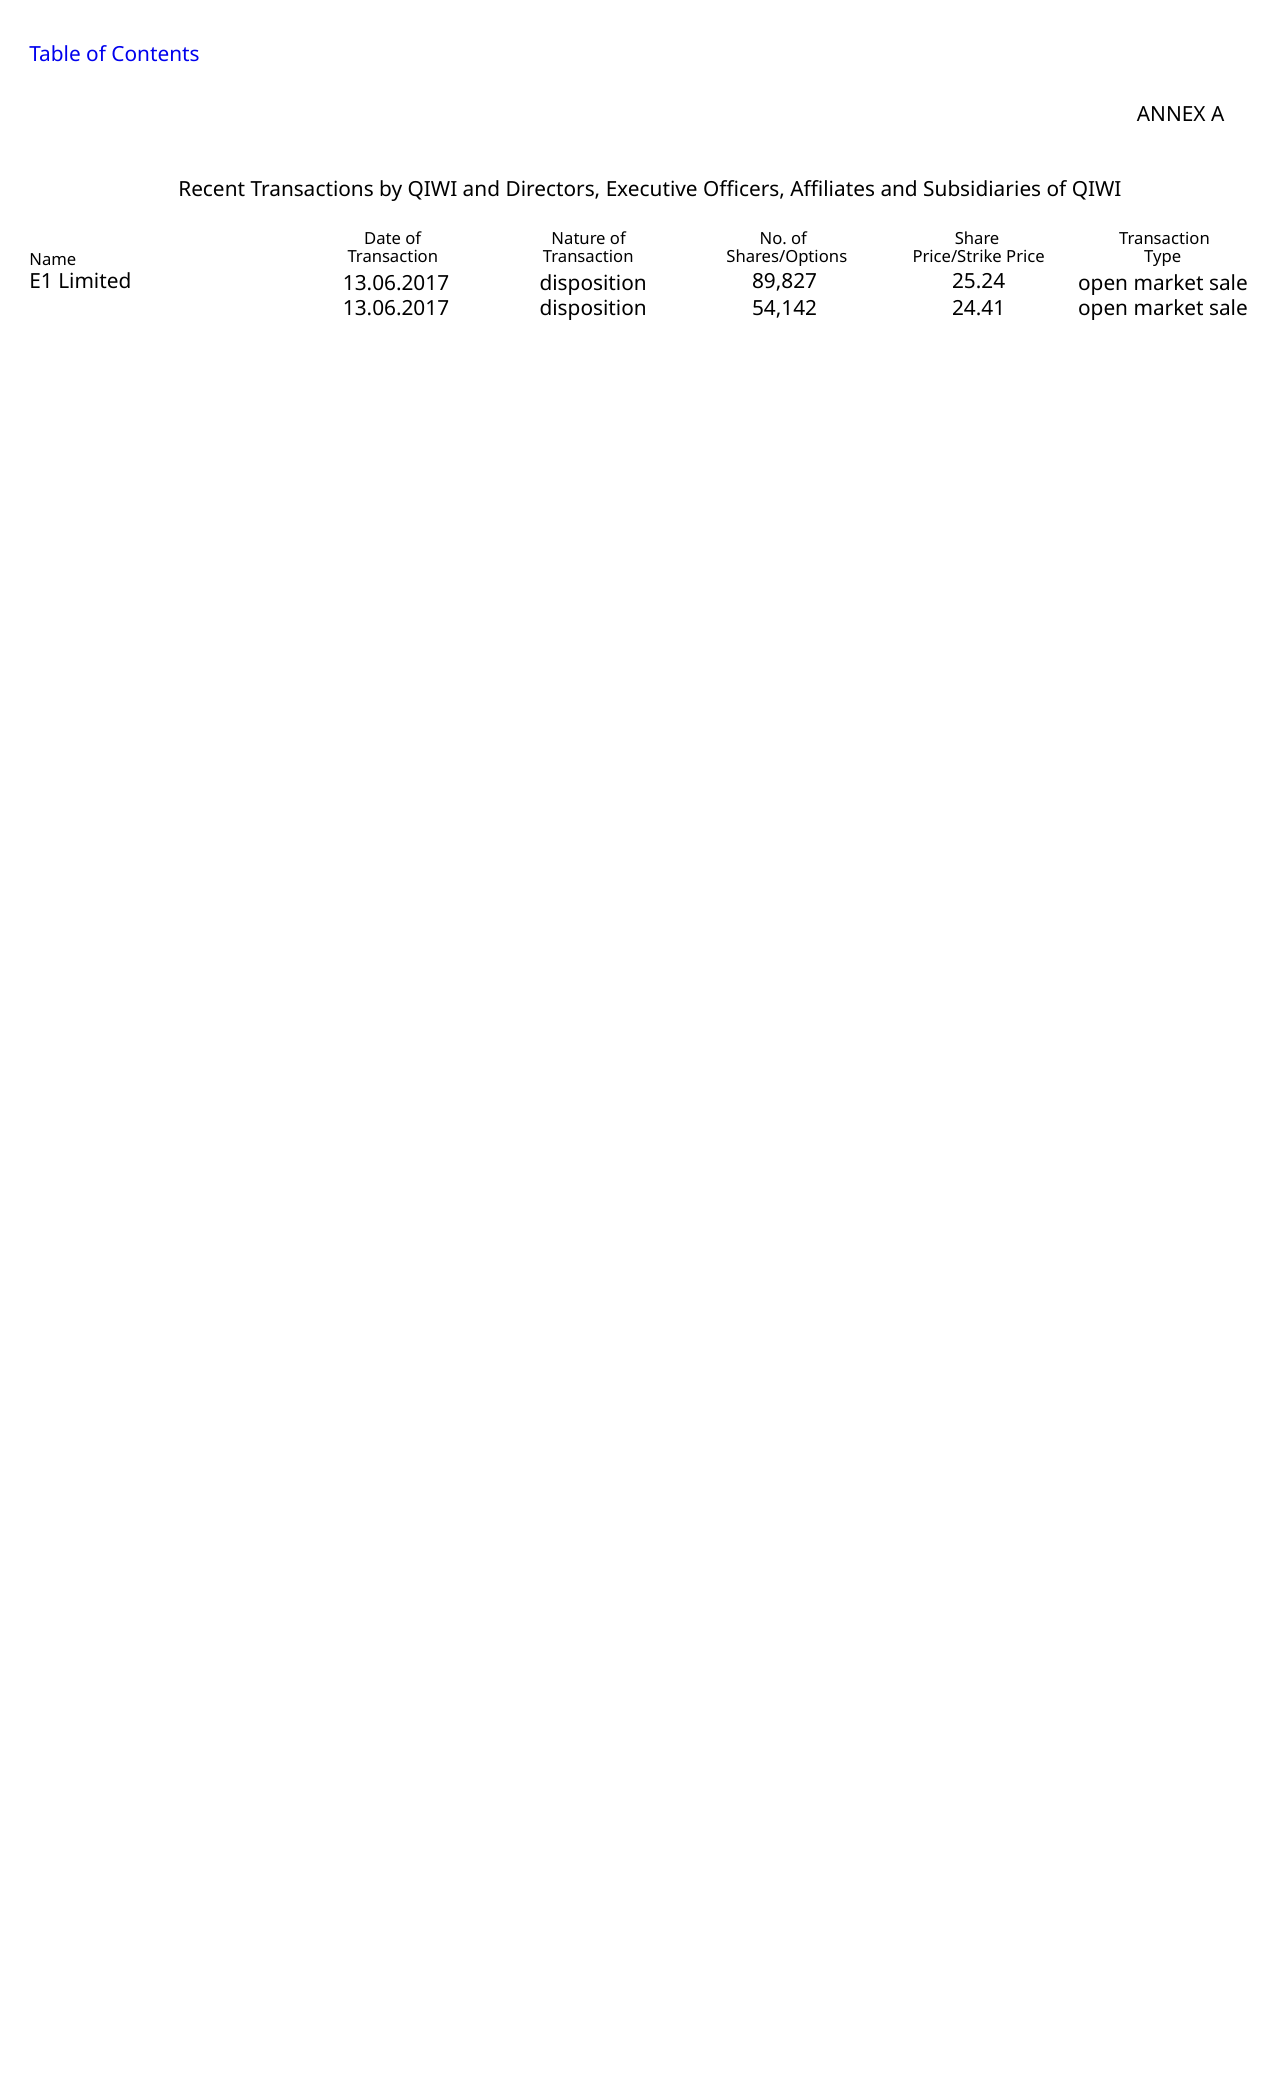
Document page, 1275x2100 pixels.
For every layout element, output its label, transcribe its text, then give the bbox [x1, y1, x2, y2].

text No. of [759, 230, 830, 248]
text Shares/Options [726, 247, 877, 266]
text open market sale [1051, 297, 1275, 320]
text Transaction [543, 247, 664, 266]
text Recent Transactions by QIWI and Directors, Executive Officers, Affiliates and Subsidiaries of QIWI [178, 178, 1275, 201]
text Date of [364, 230, 446, 248]
text 25.24 [952, 270, 1033, 293]
text Table of Contents [29, 43, 241, 67]
text 89,827 [752, 270, 846, 293]
text Type [1144, 248, 1206, 266]
text ANNEX A [1137, 103, 1275, 126]
text Nature of [551, 230, 652, 248]
text Transaction [1119, 230, 1241, 248]
text Name [29, 251, 99, 269]
text 54,142 [752, 297, 846, 320]
text open market sale [1051, 272, 1275, 295]
text 13.06.2017 [343, 272, 480, 295]
text E1 Limited [29, 270, 167, 293]
text Price/Strike Price [912, 247, 1084, 266]
text disposition [539, 297, 674, 320]
text Transaction [347, 247, 469, 266]
text 13.06.2017 [343, 297, 480, 320]
text disposition [539, 272, 674, 295]
text 24.41 [952, 297, 1033, 320]
text Share [954, 230, 1024, 248]
